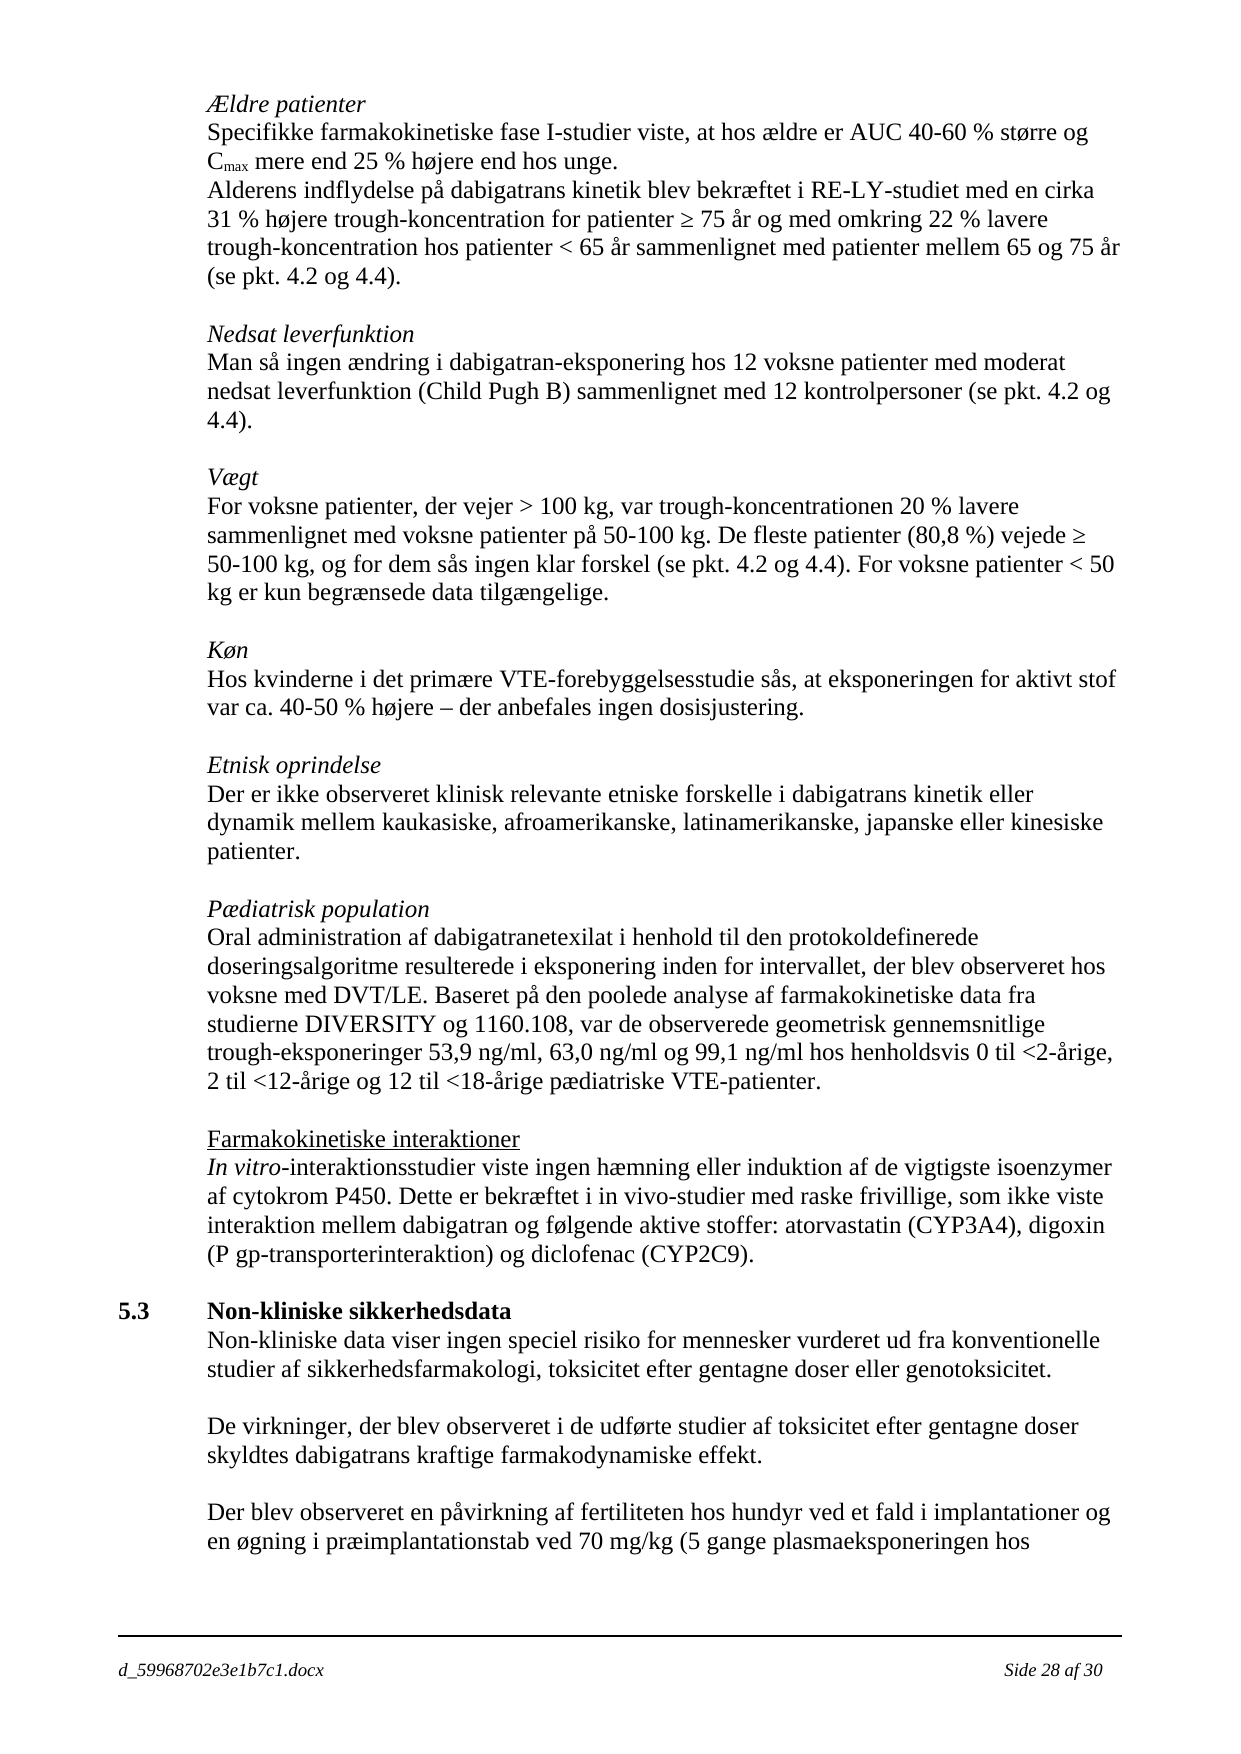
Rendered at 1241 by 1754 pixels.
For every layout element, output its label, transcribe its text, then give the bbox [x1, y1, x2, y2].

text Hos kvinderne i det primære VTE-forebyggelsesstudie sås, at eksponeringen for aktivt stof var ca. 40-50 % højere – der anbefales ingen dosisjustering. [207, 664, 1122, 721]
text Der er ikke observeret klinisk relevante etniske forskelle i dabigatrans kinetik eller dynamik mellem kaukasiske, afroamerikanske, latinamerikanske, japanske eller kinesiske patienter. [207, 779, 1122, 865]
text Vægt [207, 462, 1122, 491]
text Køn [207, 635, 1122, 664]
text Farmakokinetiske interaktioner [207, 1124, 1122, 1152]
text Ældre patienter [207, 89, 1122, 117]
text In vitro-interaktionsstudier viste ingen hæmning eller induktion af de vigtigste isoenzymer af cytokrom P450. Dette er bekræftet i in vivo-studier med raske frivillige, som ikke viste interaktion mellem dabigatran og følgende aktive stoffer: atorvastatin (CYP3A4), digoxin (P gp-transporterinteraktion) og diclofenac (CYP2C9). [207, 1152, 1122, 1267]
text De virkninger, der blev observeret i de udførte studier af toksicitet efter gentagne doser skyldtes dabigatrans kraftige farmakodynamiske effekt. [207, 1411, 1122, 1469]
text Non-kliniske data viser ingen speciel risiko for mennesker vurderet ud fra konventionelle studier af sikkerhedsfarmakologi, toksicitet efter gentagne doser eller genotoksicitet. [207, 1325, 1122, 1382]
text Etnisk oprindelse [207, 750, 1122, 779]
text Alderens indflydelse på dabigatrans kinetik blev bekræftet i RE-LY-studiet med en cirka 31 % højere trough-koncentration for patienter ≥ 75 år og med omkring 22 % lavere trough-koncentration hos patienter < 65 år sammenlignet med patienter mellem 65 og 75 år (se pkt. 4.2 og 4.4). [207, 175, 1122, 290]
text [207, 1497, 1122, 1555]
text Pædiatrisk population [207, 894, 1122, 922]
text 5.3 Non-kliniske sikkerhedsdata [118, 1296, 1122, 1325]
text Oral administration af dabigatranetexilat i henhold til den protokoldefinerede doseringsalgoritme resulterede i eksponering inden for intervallet, der blev observeret hos voksne med DVT/LE. Baseret på den poolede analyse af farmakokinetiske data fra studierne DIVERSITY og 1160.108, var de observerede geometrisk gennemsnitlige trough-eksponeringer 53,9 ng/ml, 63,0 ng/ml og 99,1 ng/ml hos henholdsvis 0 til <2-årige, 2 til <12-årige og 12 til <18-årige pædiatriske VTE-patienter. [207, 922, 1122, 1095]
text Man så ingen ændring i dabigatran-eksponering hos 12 voksne patienter med moderat nedsat leverfunktion (Child Pugh B) sammenlignet med 12 kontrolpersoner (se pkt. 4.2 og 4.4). [207, 347, 1122, 434]
text For voksne patienter, der vejer > 100 kg, var trough-koncentrationen 20 % lavere sammenlignet med voksne patienter på 50-100 kg. De fleste patienter (80,8 %) vejede ≥ 50-100 kg, og for dem sås ingen klar forskel (se pkt. 4.2 og 4.4). For voksne patienter < 50 kg er kun begrænsede data tilgængelige. [207, 491, 1122, 606]
text Nedsat leverfunktion [207, 319, 1122, 347]
text Specifikke farmakokinetiske fase I-studier viste, at hos ældre er AUC 40-60 % større og Cmax mere end 25 % højere end hos unge. [207, 117, 1122, 175]
